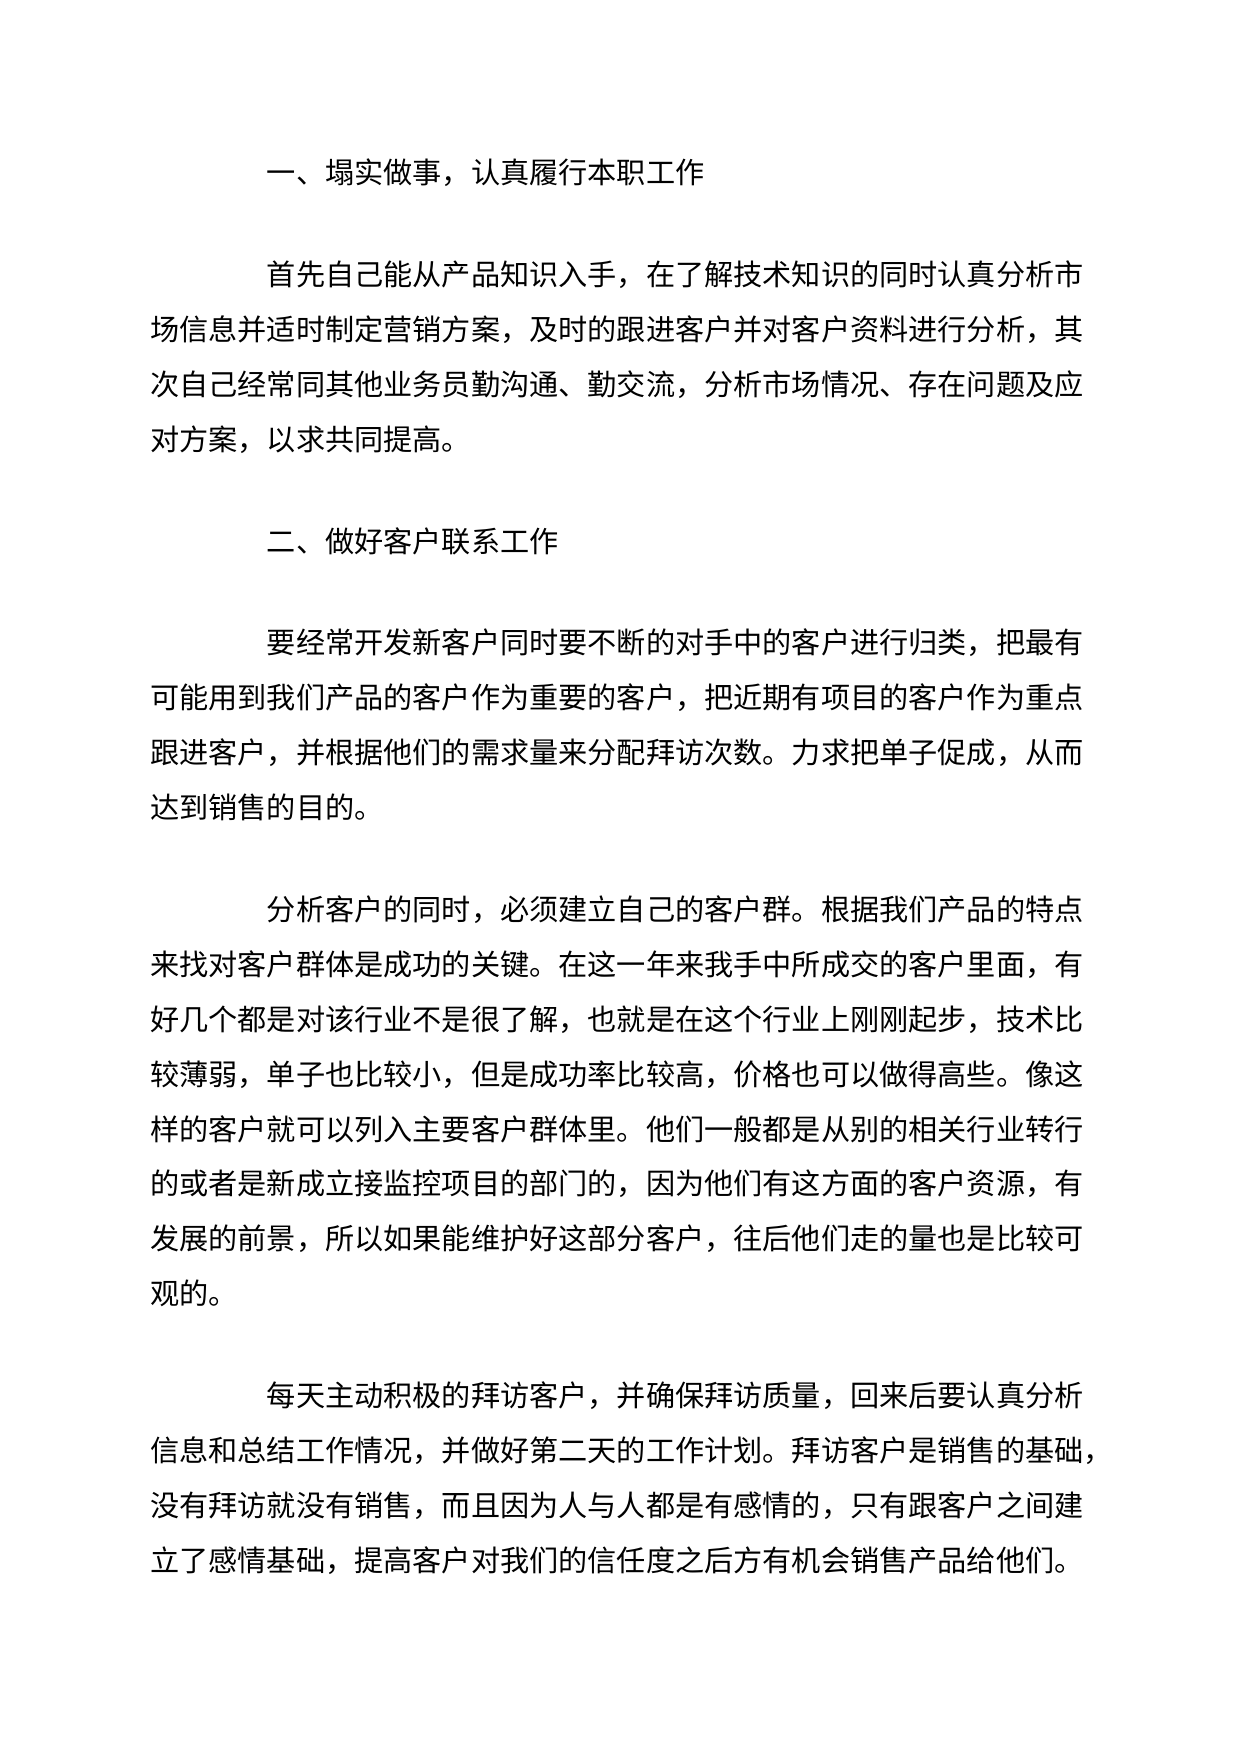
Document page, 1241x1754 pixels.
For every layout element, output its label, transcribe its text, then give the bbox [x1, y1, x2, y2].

text 分析客户的同时，必须建立自己的客户群。根据我们产品的特点来找对客户群体是成功的关键。在这一年来我手中所成交的客户里面，有好几个都是对该行业不是很了解，也就是在这个行业上刚刚起步，技术比较薄弱，单子也比较小，但是成功率比较高，价格也可以做得高些。像这样的客户就可以列入主要客户群体里。他们一般都是从别的相关行业转行的或者是新成立接监控项目的部门的，因为他们有这方面的客户资源，有发展的前景，所以如果能维护好这部分客户，往后他们走的量也是比较可观的。 [150, 886, 1090, 1313]
text 每天主动积极的拜访客户，并确保拜访质量，回来后要认真分析信息和总结工作情况，并做好第二天的工作计划。拜访客户是销售的基础，没有拜访就没有销售，而且因为人与人都是有感情的，只有跟客户之间建立了感情基础，提高客户对我们的信任度之后方有机会销售产品给他们。 [150, 1372, 1090, 1579]
text 要经常开发新客户同时要不断的对手中的客户进行归类，把最有可能用到我们产品的客户作为重要的客户，把近期有项目的客户作为重点跟进客户，并根据他们的需求量来分配拜访次数。力求把单子促成，从而达到销售的目的。 [150, 620, 1090, 827]
text 二、做好客户联系工作 [150, 518, 1090, 561]
text 一、塌实做事，认真履行本职工作 [150, 150, 1090, 192]
text 首先自己能从产品知识入手，在了解技术知识的同时认真分析市场信息并适时制定营销方案，及时的跟进客户并对客户资料进行分析，其次自己经常同其他业务员勤沟通、勤交流，分析市场情况、存在问题及应对方案，以求共同提高。 [150, 252, 1090, 459]
